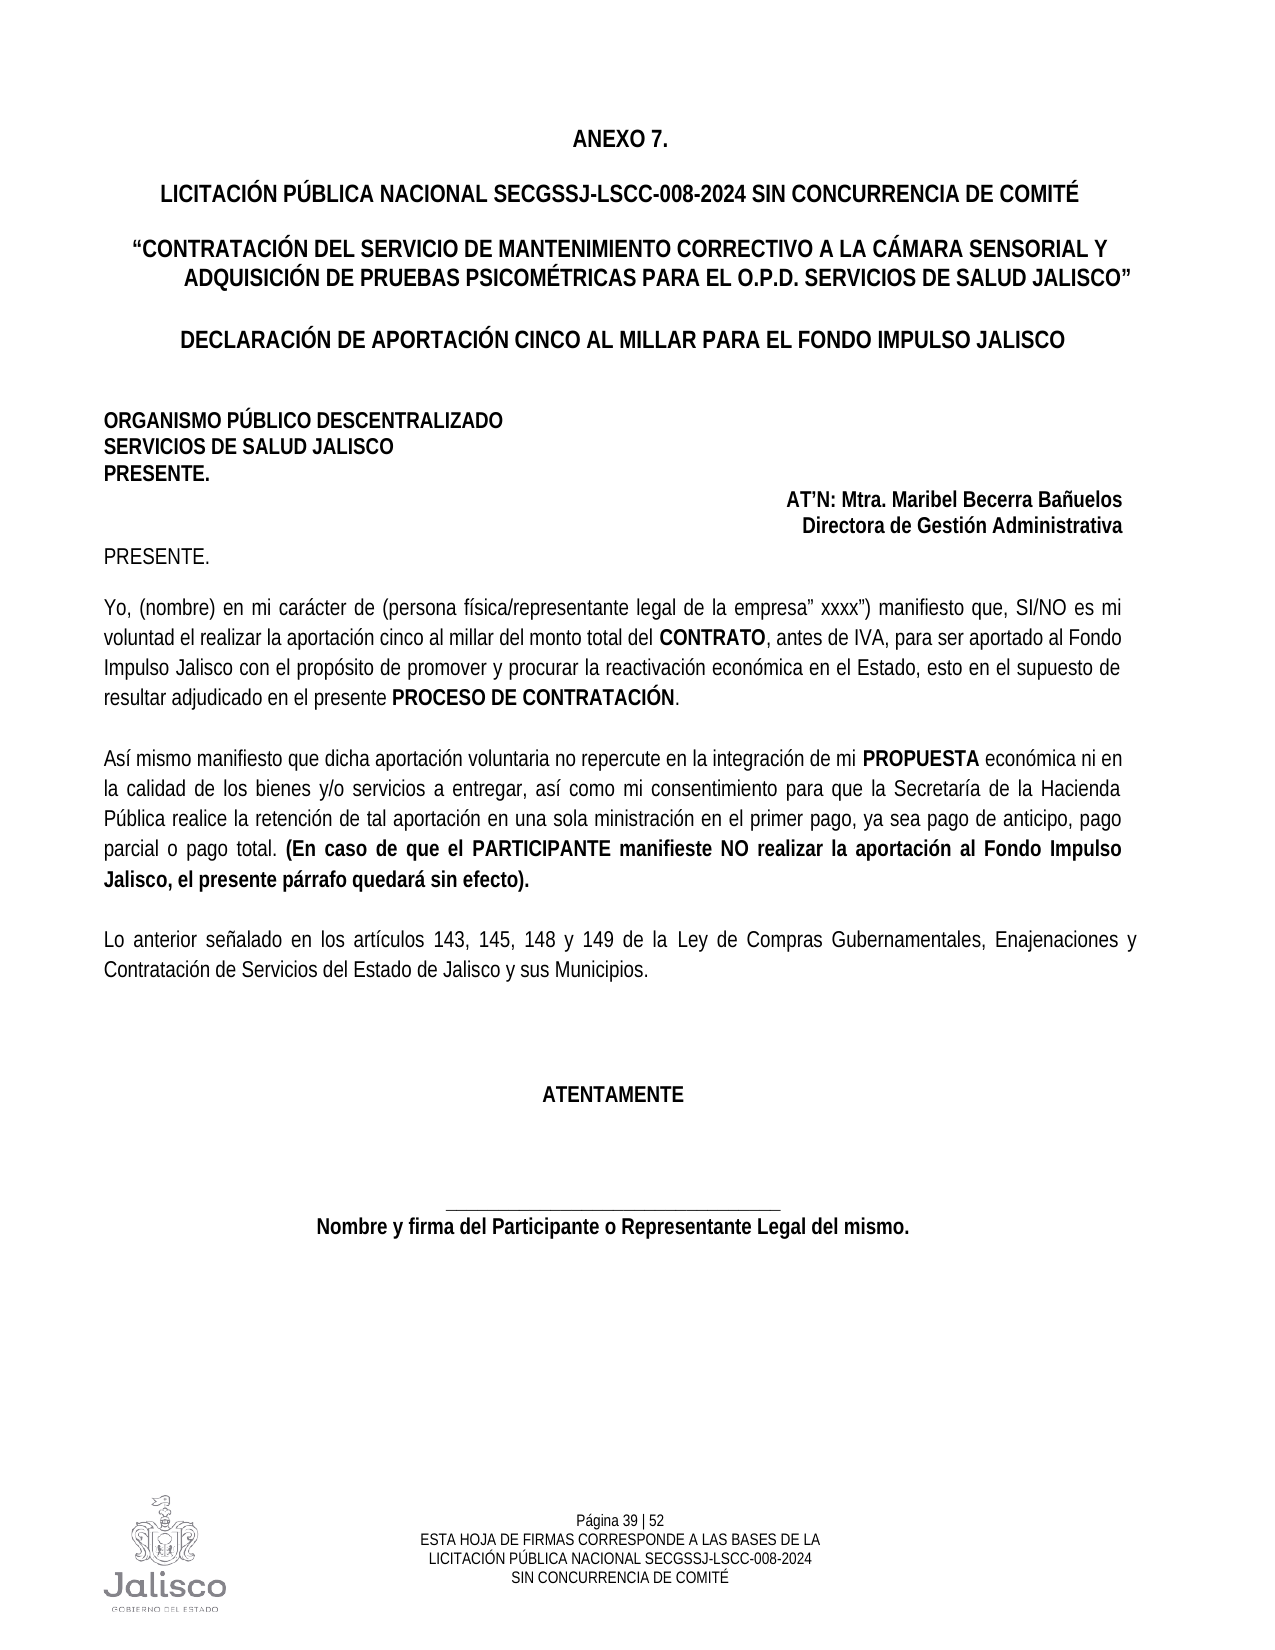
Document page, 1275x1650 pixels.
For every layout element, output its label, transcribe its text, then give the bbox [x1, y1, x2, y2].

text Nombre y firma del Participante o Representante Legal del mismo. [103, 1213, 1122, 1239]
text PRESENTE. [103, 543, 1137, 569]
text Directora de Gestión Administrativa [103, 512, 1122, 539]
text PRESENTE. [103, 460, 1122, 486]
text DECLARACIÓN DE APORTACIÓN CINCO AL MILLAR PARA EL FONDO IMPULSO JALISCO [103, 325, 1137, 353]
text LICITACIÓN PÚBLICA NACIONAL SECGSSJ-LSCC-008-2024 SIN CONCURRENCIA DE COMITÉ [103, 179, 1137, 208]
text ATENTAMENTE [103, 1081, 1122, 1108]
text Yo, (nombre) en mi carácter de (persona física/representante legal de la empresa” xxxx”) manifiesto que, SI/NO es mi voluntad el realizar la aportación cinco al millar del monto total del CONTRATO, antes de IVA, para ser aportado al Fondo Impulso Jalisco con el propósito de promover y procurar la reactivación económica en el Estado, esto en el supuesto de resultar adjudicado en el presente PROCESO DE CONTRATACIÓN. [103, 594, 1122, 711]
text “CONTRATACIÓN DEL SERVICIO DE MANTENIMIENTO CORRECTIVO A LA CÁMARA SENSORIAL Y ADQUISICIÓN DE PRUEBAS PSICOMÉTRICAS PARA EL O.P.D. SERVICIOS DE SALUD JALISCO” [103, 234, 1137, 291]
text ANEXO 7. [103, 124, 1137, 153]
text ORGANISMO PÚBLICO DESCENTRALIZADO [103, 407, 1122, 433]
text AT’N: Mtra. Maribel Becerra Bañuelos [103, 486, 1122, 512]
text ________________________________ [103, 1187, 1122, 1213]
text Así mismo manifiesto que dicha aportación voluntaria no repercute en la integración de mi PROPUESTA económica ni en la calidad de los bienes y/o servicios a entregar, así como mi consentimiento para que la Secretaría de la Hacienda Pública realice la retención de tal aportación en una sola ministración en el primer pago, ya sea pago de anticipo, pago parcial o pago total. (En caso de que el PARTICIPANTE manifieste NO realizar la aportación al Fondo Impulso Jalisco, el presente párrafo quedará sin efecto). [103, 745, 1122, 892]
text Lo anterior señalado en los artículos 143, 145, 148 y 149 de la Ley de Compras Gubernamentales, Enajenaciones y Contratación de Servicios del Estado de Jalisco y sus Municipios. [103, 926, 1137, 982]
text SERVICIOS DE SALUD JALISCO [103, 433, 1122, 460]
picture [103, 1495, 226, 1612]
